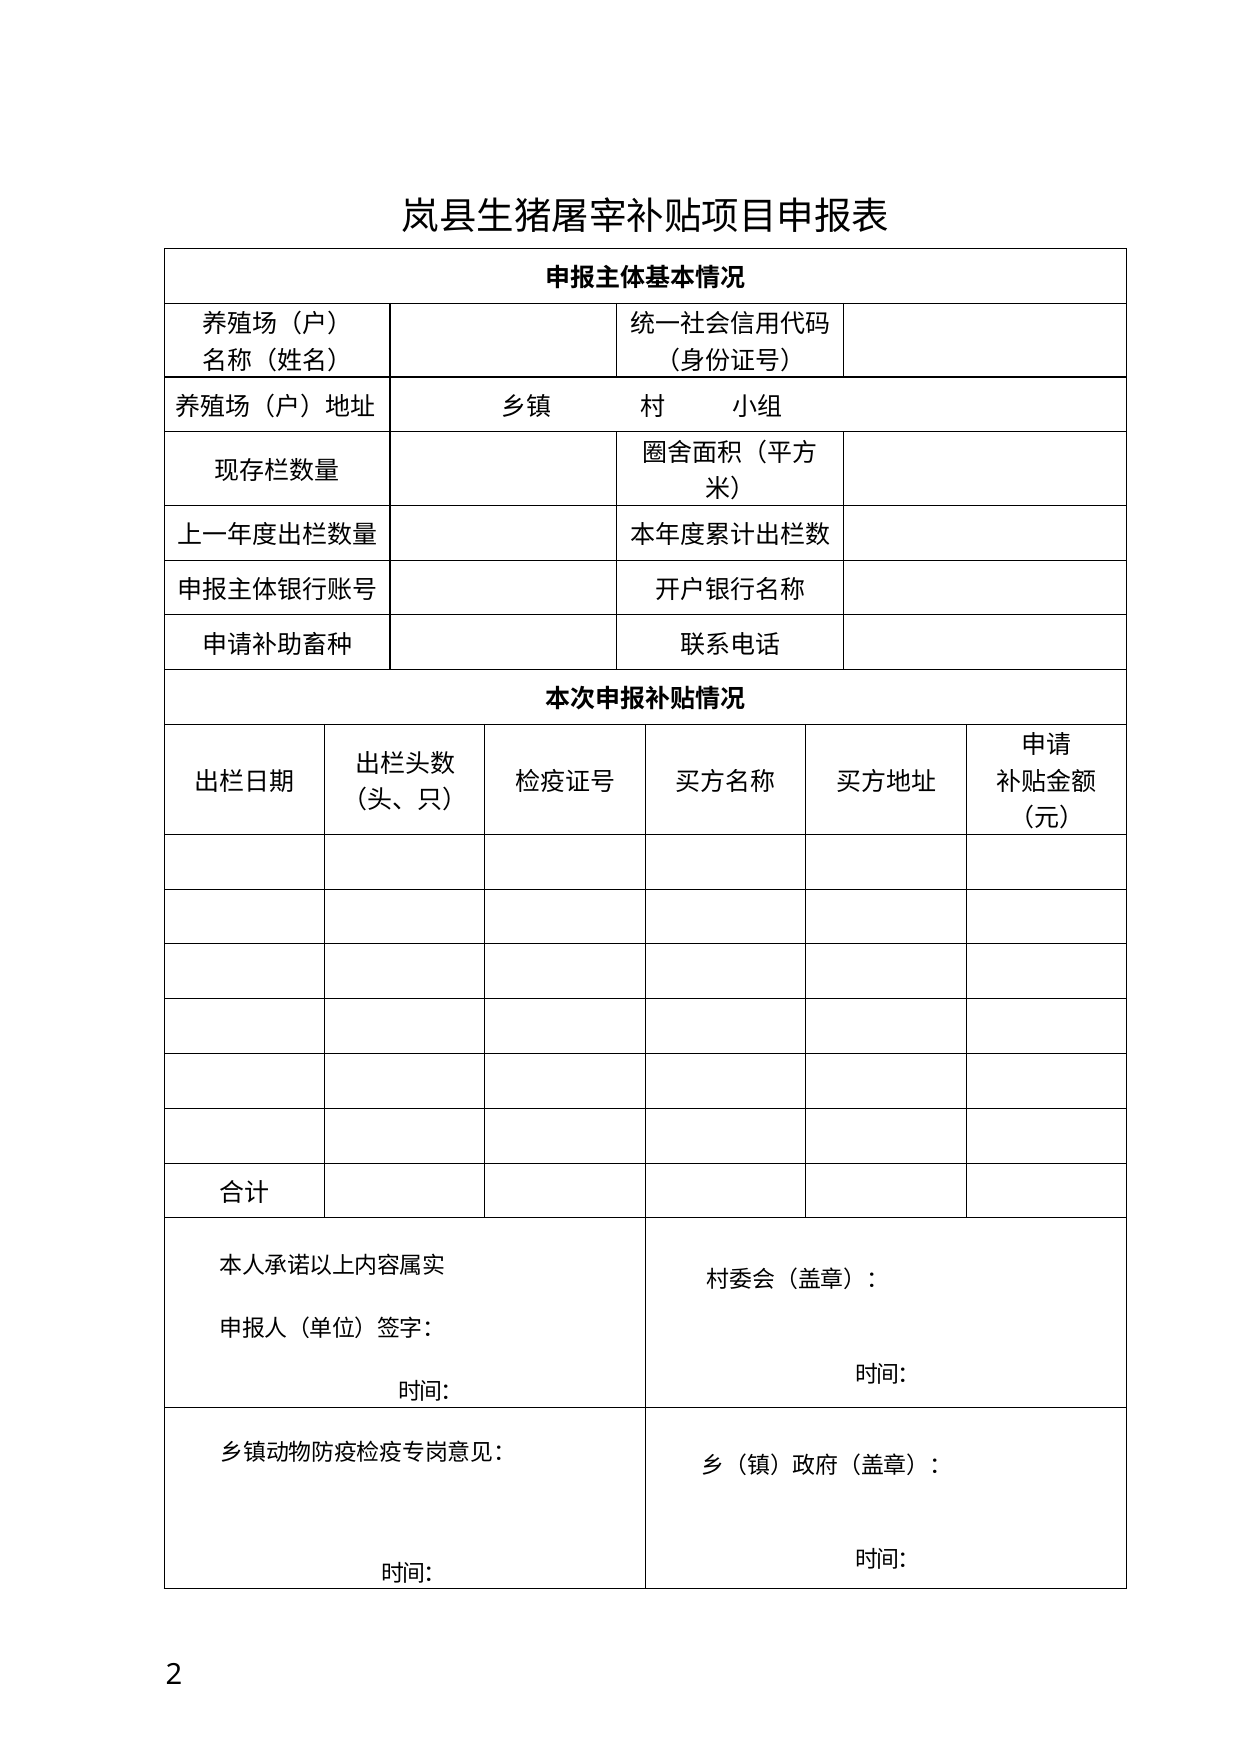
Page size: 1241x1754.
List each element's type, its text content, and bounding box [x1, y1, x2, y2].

table_cell [165, 1054, 324, 1108]
table_cell [325, 1164, 484, 1217]
table_cell [165, 944, 324, 998]
table_cell 岚县生猪屠宰补贴项目申报表 [164, 177, 1127, 248]
table_cell [806, 1164, 966, 1217]
table_cell [967, 1164, 1126, 1217]
table_cell [844, 561, 1126, 614]
table_cell [325, 890, 484, 943]
table_cell 买方地址 [806, 725, 966, 834]
table_cell 检疫证号 [485, 725, 645, 834]
table_cell [844, 506, 1126, 559]
table_cell [646, 944, 805, 998]
table_cell 申报主体基本情况 [165, 249, 1126, 303]
table_cell [485, 1164, 645, 1217]
table_cell [485, 999, 645, 1053]
table_cell 申请 补贴金额 （元） [967, 725, 1126, 834]
table_cell [967, 1054, 1126, 1108]
table_cell 出栏头数 （头、只） [325, 725, 484, 834]
table_cell [391, 561, 616, 614]
table_cell 买方名称 [646, 725, 805, 834]
table_cell 养殖场（户）地址 [165, 378, 389, 431]
table_cell [646, 1054, 805, 1108]
table_cell 本年度累计出栏数 [617, 506, 843, 559]
table_cell [646, 999, 805, 1053]
table_cell 本人承诺以上内容属实 申报人（单位）签字： 时间： [165, 1218, 645, 1407]
table_cell [967, 944, 1126, 998]
table_cell 村委会（盖章）： 时间： [646, 1218, 1126, 1407]
table_cell [646, 1109, 805, 1162]
table_cell 现存栏数量 [165, 432, 389, 505]
table_cell [967, 1109, 1126, 1162]
table_cell 统一社会信用代码 （身份证号） [617, 304, 843, 376]
table_cell [325, 944, 484, 998]
table_cell [646, 1164, 805, 1217]
table_cell [485, 1109, 645, 1162]
table_cell [806, 944, 966, 998]
table_cell [485, 835, 645, 888]
table_cell [806, 890, 966, 943]
table_cell [165, 890, 324, 943]
table_cell 申请补助畜种 [165, 615, 389, 669]
table_cell [844, 304, 1126, 376]
table_cell [391, 615, 616, 669]
table_cell [967, 890, 1126, 943]
table_cell 合计 [165, 1164, 324, 1217]
table_cell [325, 835, 484, 888]
table_cell [806, 999, 966, 1053]
table_cell 乡镇动物防疫检疫专岗意见： 时间： [165, 1408, 645, 1588]
table_cell 圈舍面积（平方米） [617, 432, 843, 505]
table_cell [806, 1109, 966, 1162]
table_cell [485, 944, 645, 998]
table_cell 养殖场（户） 名称（姓名） [165, 304, 389, 376]
table_cell [967, 999, 1126, 1053]
table_cell 联系电话 [617, 615, 843, 669]
table_cell [646, 890, 805, 943]
table_cell 本次申报补贴情况 [165, 670, 1126, 724]
table_cell [485, 890, 645, 943]
table_cell 申报主体银行账号 [165, 561, 389, 614]
table_cell 乡（镇）政府（盖章）： 时间： [646, 1408, 1126, 1588]
table_cell [391, 432, 616, 505]
table_cell [485, 1054, 645, 1108]
table_cell 出栏日期 [165, 725, 324, 834]
table_cell 乡镇 村 小组 [391, 378, 1126, 431]
table_cell [844, 432, 1126, 505]
table_cell [391, 304, 616, 376]
table_cell [325, 999, 484, 1053]
table_cell [967, 835, 1126, 888]
table_cell 上一年度出栏数量 [165, 506, 389, 559]
table_cell [165, 1109, 324, 1162]
table_cell [165, 999, 324, 1053]
table_cell [806, 1054, 966, 1108]
table_cell [325, 1109, 484, 1162]
table_cell [646, 835, 805, 888]
table_cell [806, 835, 966, 888]
table_cell [391, 506, 616, 559]
table_cell [844, 615, 1126, 669]
table_cell [165, 835, 324, 888]
table_cell 开户银行名称 [617, 561, 843, 614]
table_cell [325, 1054, 484, 1108]
